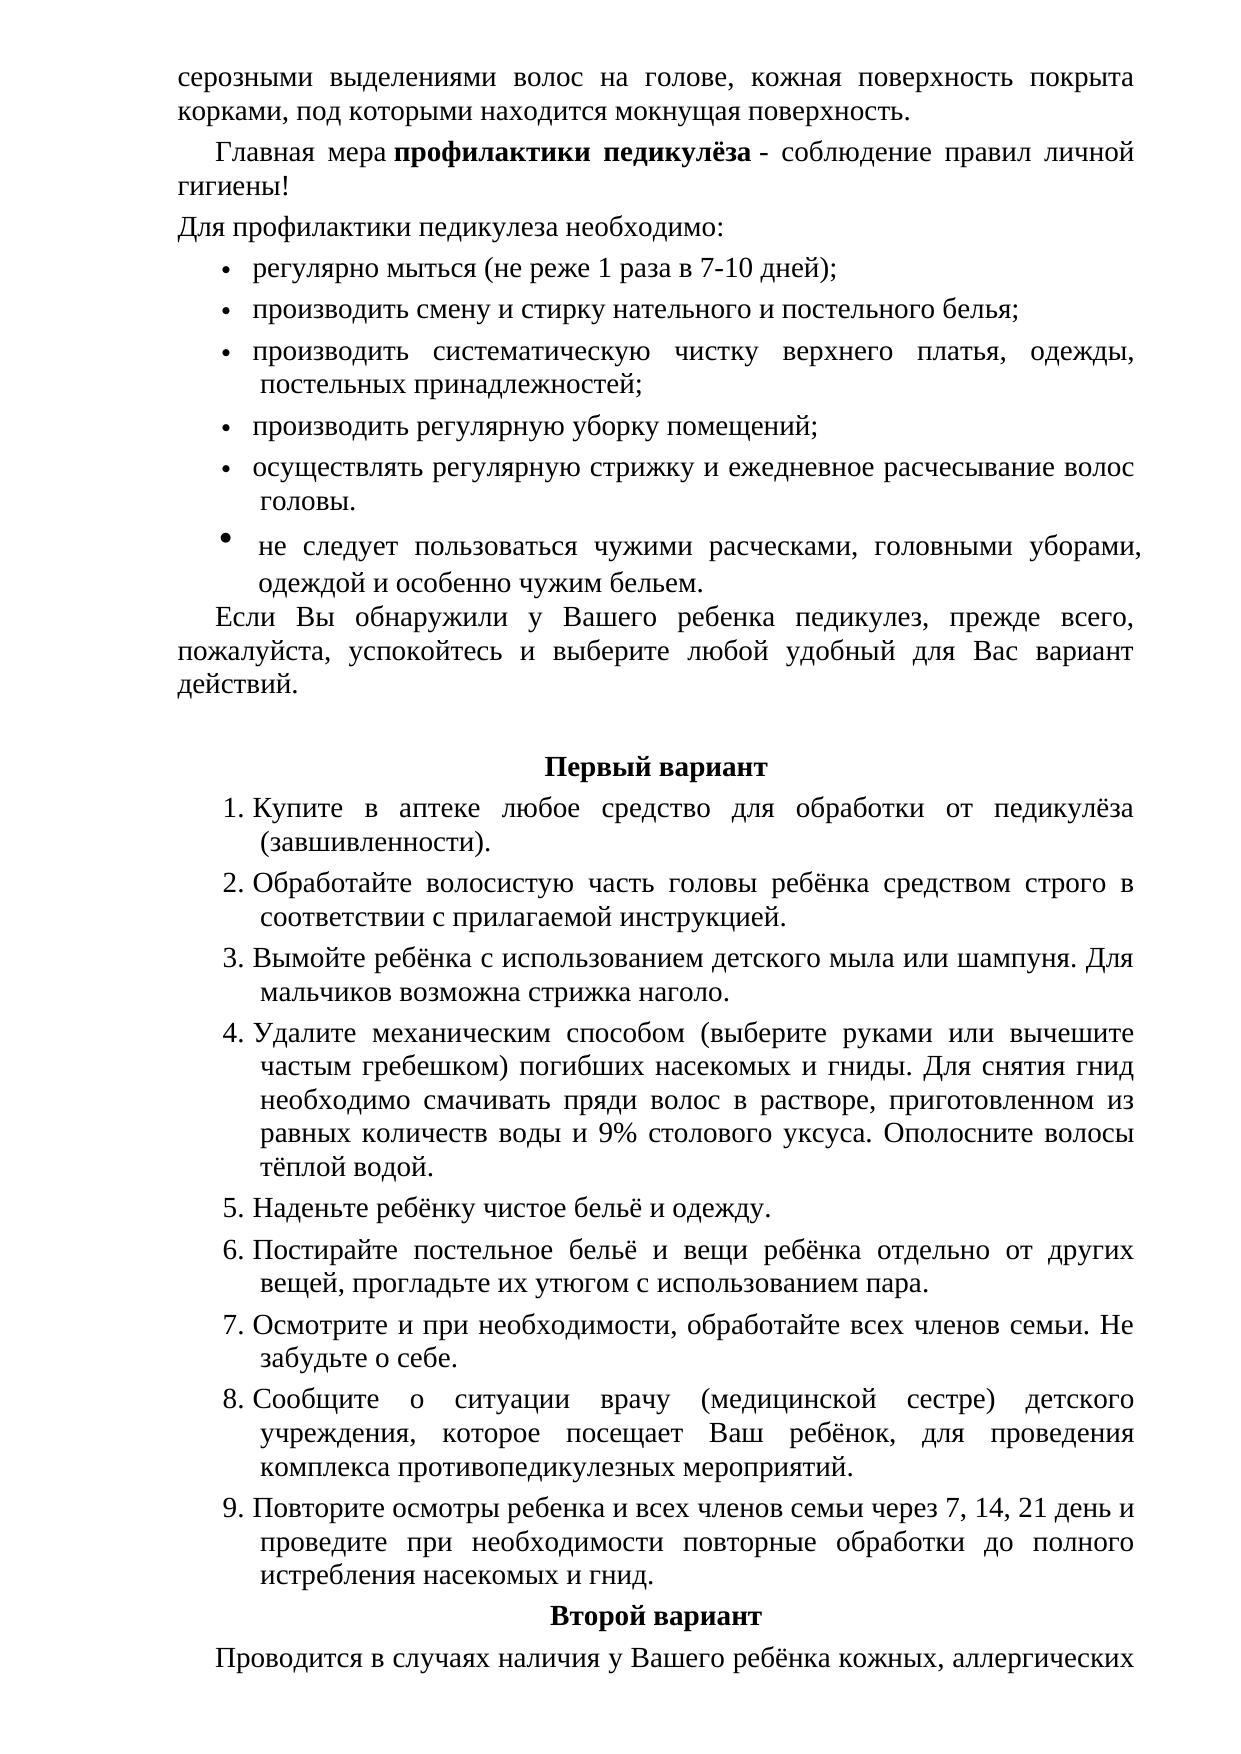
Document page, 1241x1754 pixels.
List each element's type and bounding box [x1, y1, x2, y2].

table_header [176, 59, 1144, 1675]
